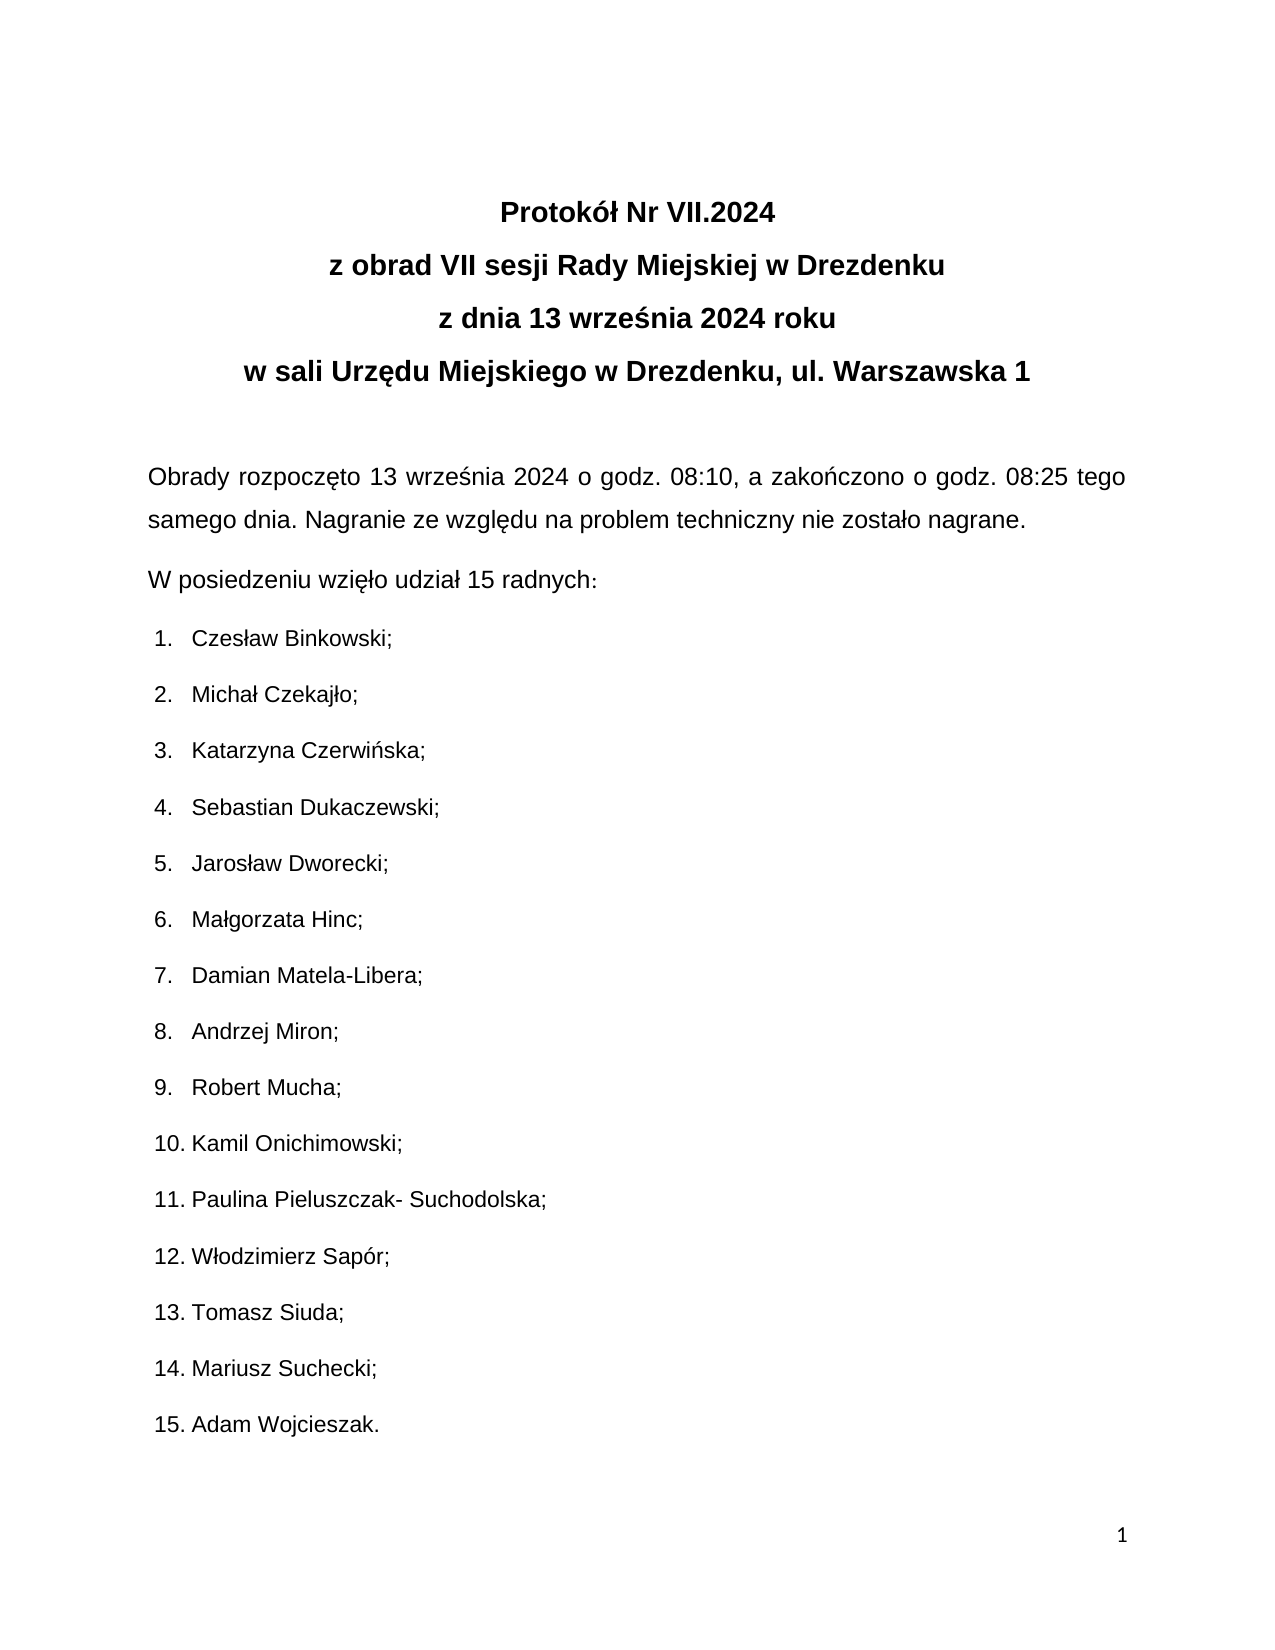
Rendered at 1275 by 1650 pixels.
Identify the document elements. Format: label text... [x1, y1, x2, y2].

list Małgorzata Hinc; [154, 906, 1127, 932]
list Katarzyna Czerwińska; [154, 737, 1127, 764]
text z obrad VII sesji Rady Miejskiej w Drezdenku [148, 248, 1127, 282]
list Włodzimierz Sapór; [154, 1243, 1127, 1269]
text W posiedzeniu wzięło udział 15 radnych: [148, 564, 1127, 594]
list Andrzej Miron; [154, 1018, 1127, 1044]
list Czesław Binkowski; [154, 625, 1127, 651]
list Damian Matela-Libera; [154, 962, 1127, 988]
list Kamil Onichimowski; [154, 1130, 1127, 1157]
list Tomasz Siuda; [154, 1299, 1127, 1325]
list Mariusz Suchecki; [154, 1355, 1127, 1381]
list Michał Czekajło; [154, 681, 1127, 707]
list Paulina Pieluszczak- Suchodolska; [154, 1186, 1127, 1213]
list Sebastian Dukaczewski; [154, 793, 1127, 820]
list Robert Mucha; [154, 1074, 1127, 1101]
list Adam Wojcieszak. [154, 1411, 1127, 1437]
text w sali Urzędu Miejskiego w Drezdenku, ul. Warszawska 1 [148, 354, 1127, 387]
text z dnia 13 września 2024 roku [148, 301, 1127, 334]
text Obrady rozpoczęto 13 września 2024 o godz. 08:10, a zakończono o godz. 08:25 tego samego dnia. Nagranie ze względu na problem techniczny nie zostało nagrane. [148, 462, 1127, 533]
list Jarosław Dworecki; [154, 849, 1127, 876]
text Protokół Nr VII.2024 [148, 195, 1127, 229]
